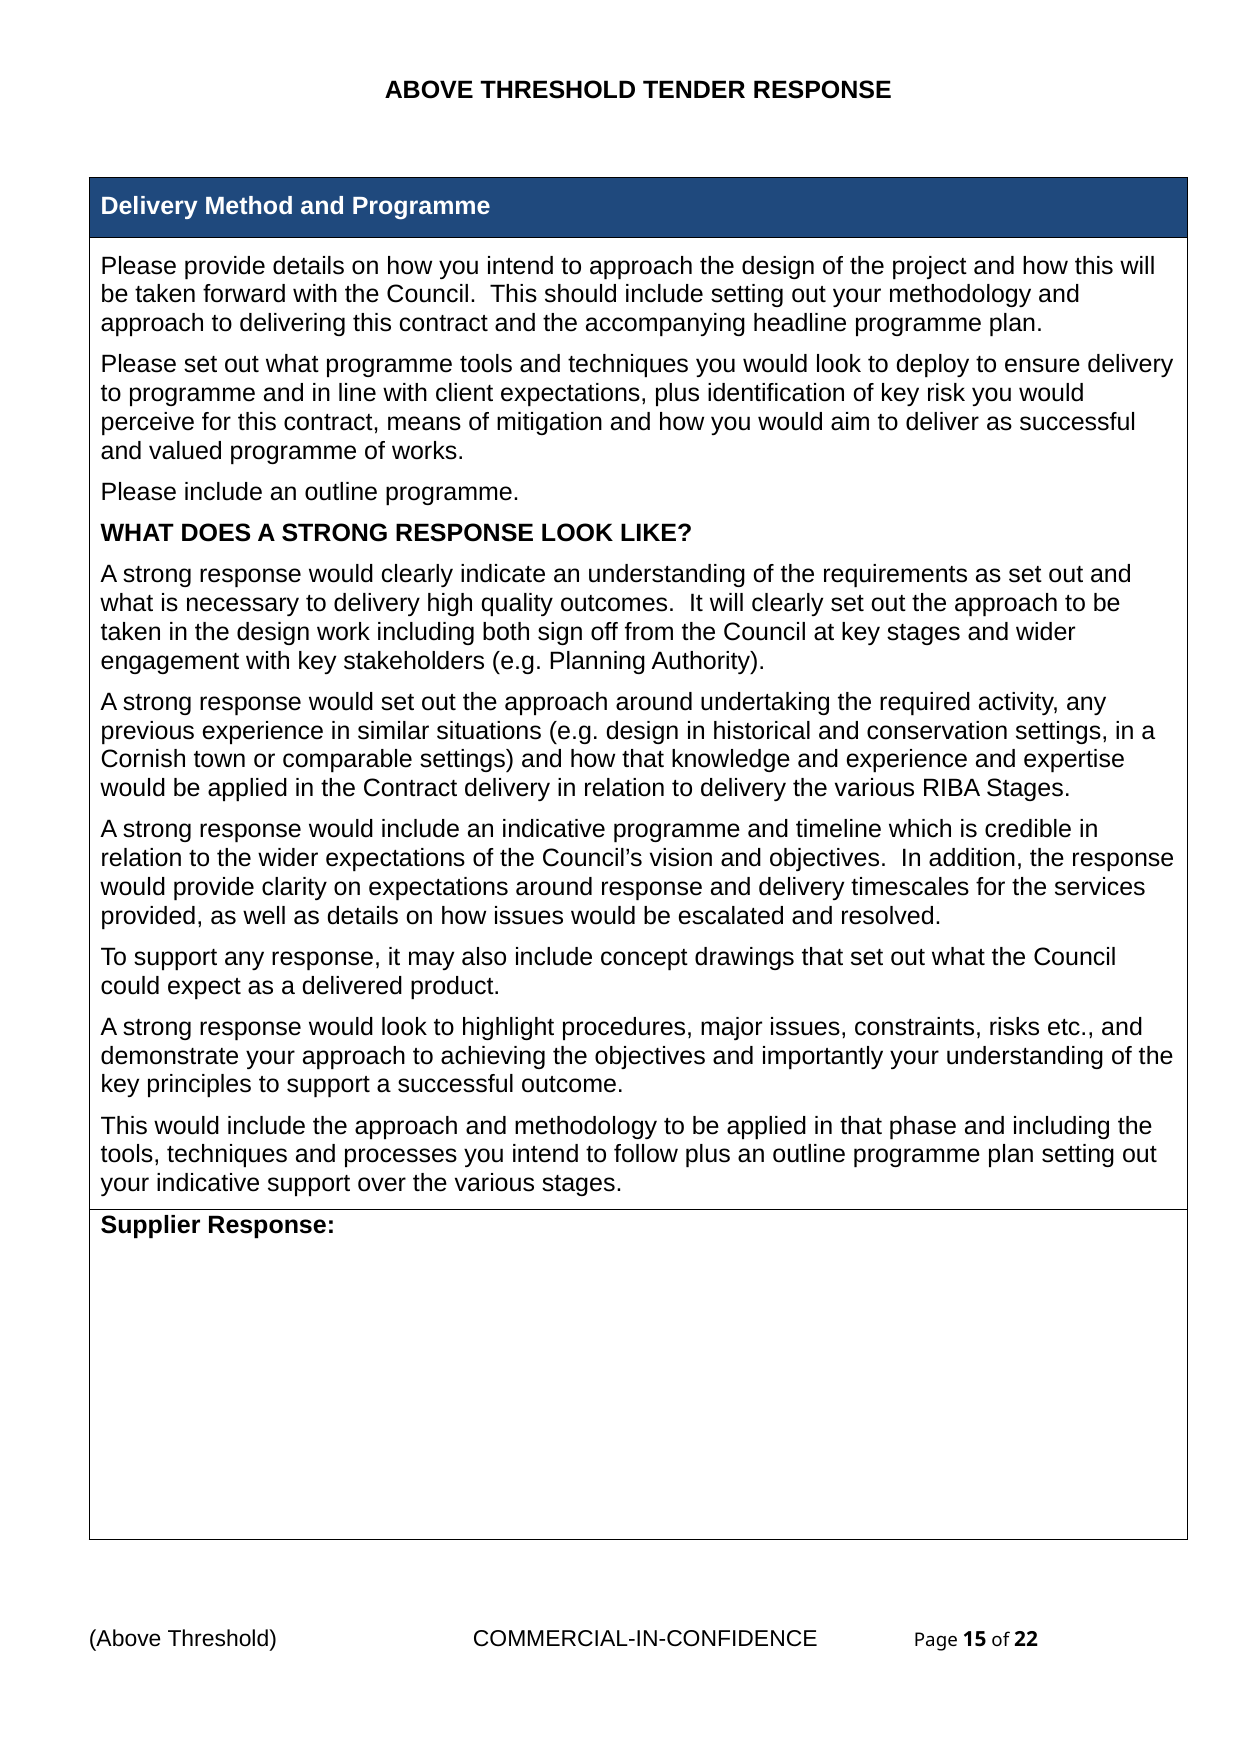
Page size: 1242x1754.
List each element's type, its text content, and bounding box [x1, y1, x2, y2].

table_header Delivery Method and Programme [90, 178, 1187, 237]
table_cell Supplier Response: [90, 1210, 1187, 1539]
table_cell Please provide details on how you intend to approach the design of the project and how this will be taken forward with the Council. This should include setting out your methodology and approach to delivering this contract and the accompanying headline programme plan. Please set out what programme tools and techniques you would look to deploy to ensure delivery to programme and in line with client expectations, plus identification of key risk you would perceive for this contract, means of mitigation and how you would aim to deliver as successful and valued programme of works. Please include an outline programme. WHAT DOES A STRONG RESPONSE LOOK LIKE? A strong response would clearly indicate an understanding of the requirements as set out and what is necessary to delivery high quality outcomes. It will clearly set out the approach to be taken in the design work including both sign off from the Council at key stages and wider engagement with key stakeholders (e.g. Planning Authority). A strong response would set out the approach around undertaking the required activity, any previous experience in similar situations (e.g. design in historical and conservation settings, in a Cornish town or comparable settings) and how that knowledge and experience and expertise would be applied in the Contract delivery in relation to delivery the various RIBA Stages. A strong response would include an indicative programme and timeline which is credible in relation to the wider expectations of the Council’s vision and objectives. In addition, the response would provide clarity on expectations around response and delivery timescales for the services provided, as well as details on how issues would be escalated and resolved. To support any response, it may also include concept drawings that set out what the Council could expect as a delivered product. A strong response would look to highlight procedures, major issues, constraints, risks etc., and demonstrate your approach to achieving the objectives and importantly your understanding of the key principles to support a successful outcome. This would include the approach and methodology to be applied in that phase and including the tools, techniques and processes you intend to follow plus an outline programme plan setting out your indicative support over the various stages. [90, 238, 1187, 1209]
